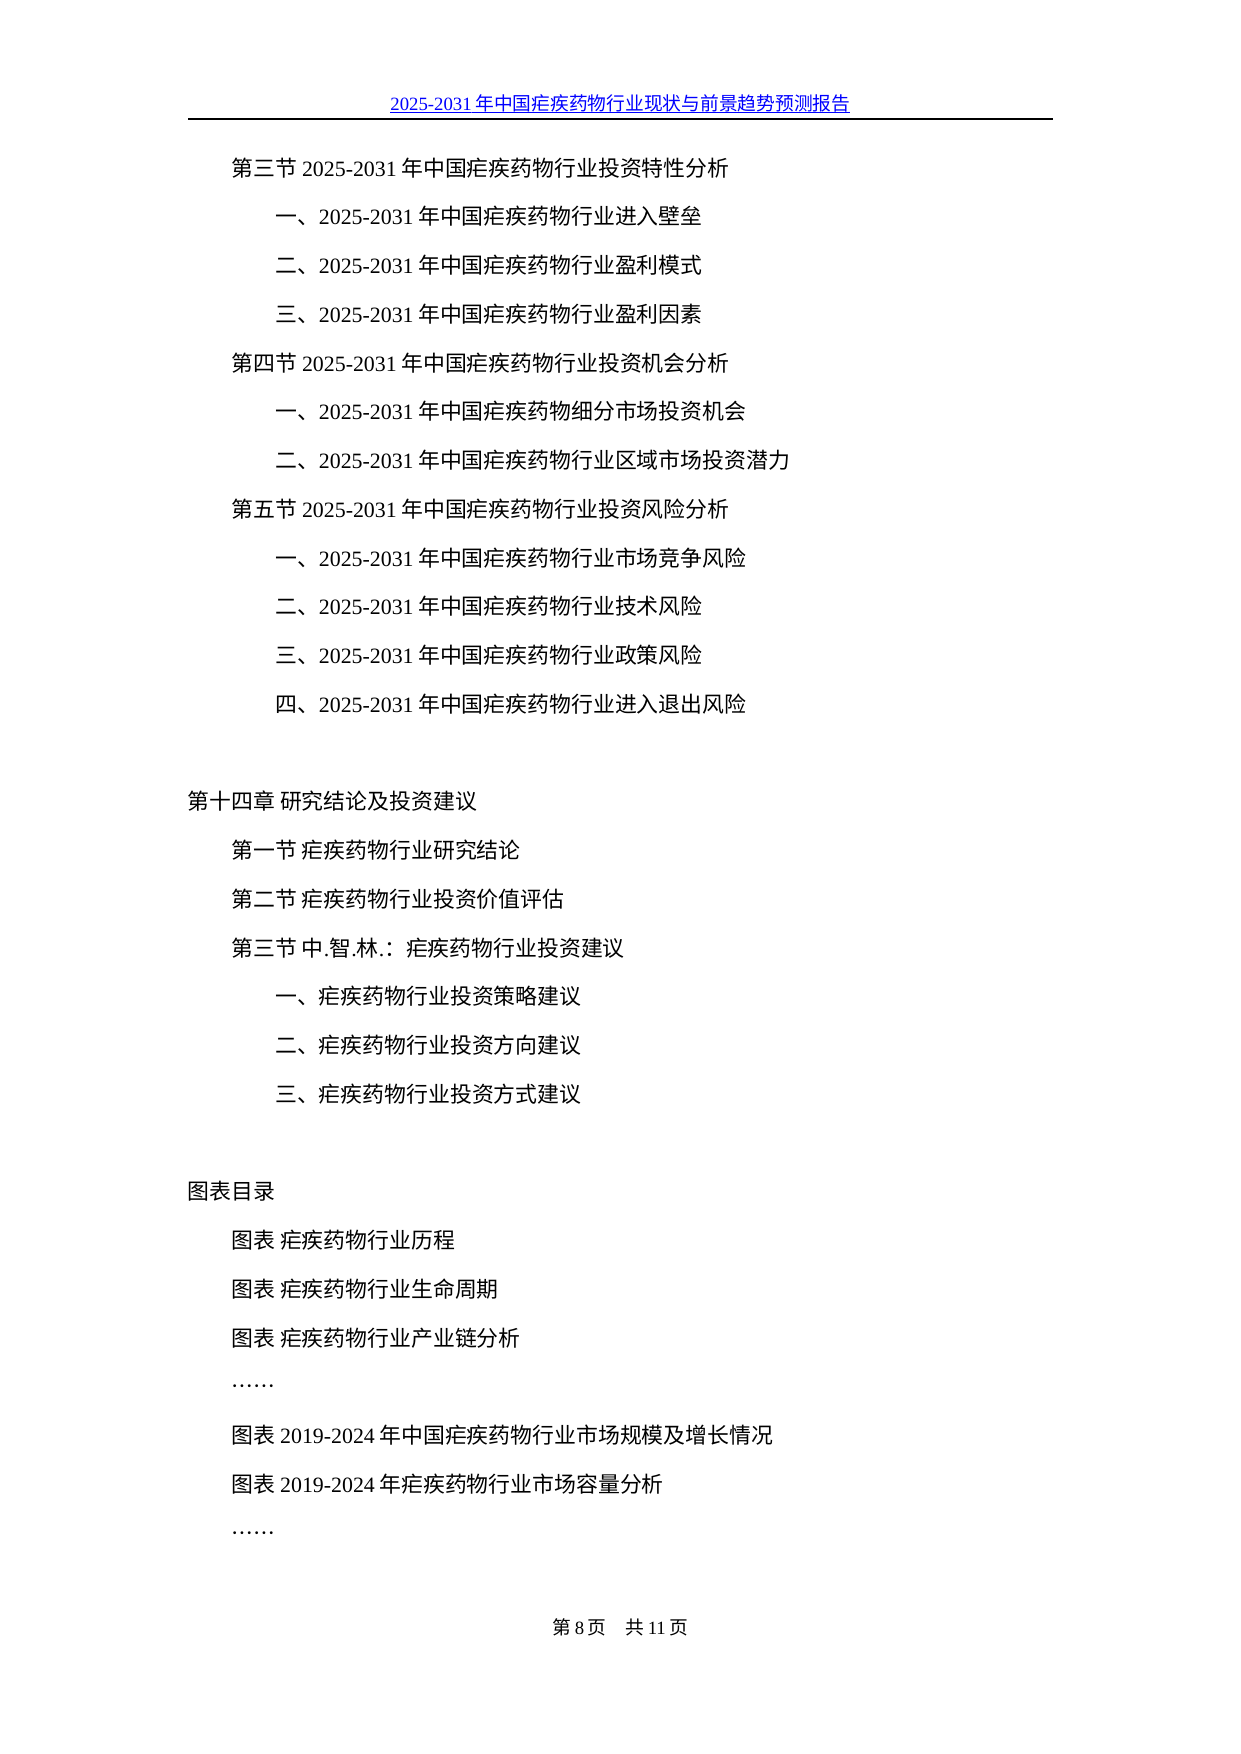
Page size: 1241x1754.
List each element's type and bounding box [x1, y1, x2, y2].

text [187, 150, 1053, 1548]
